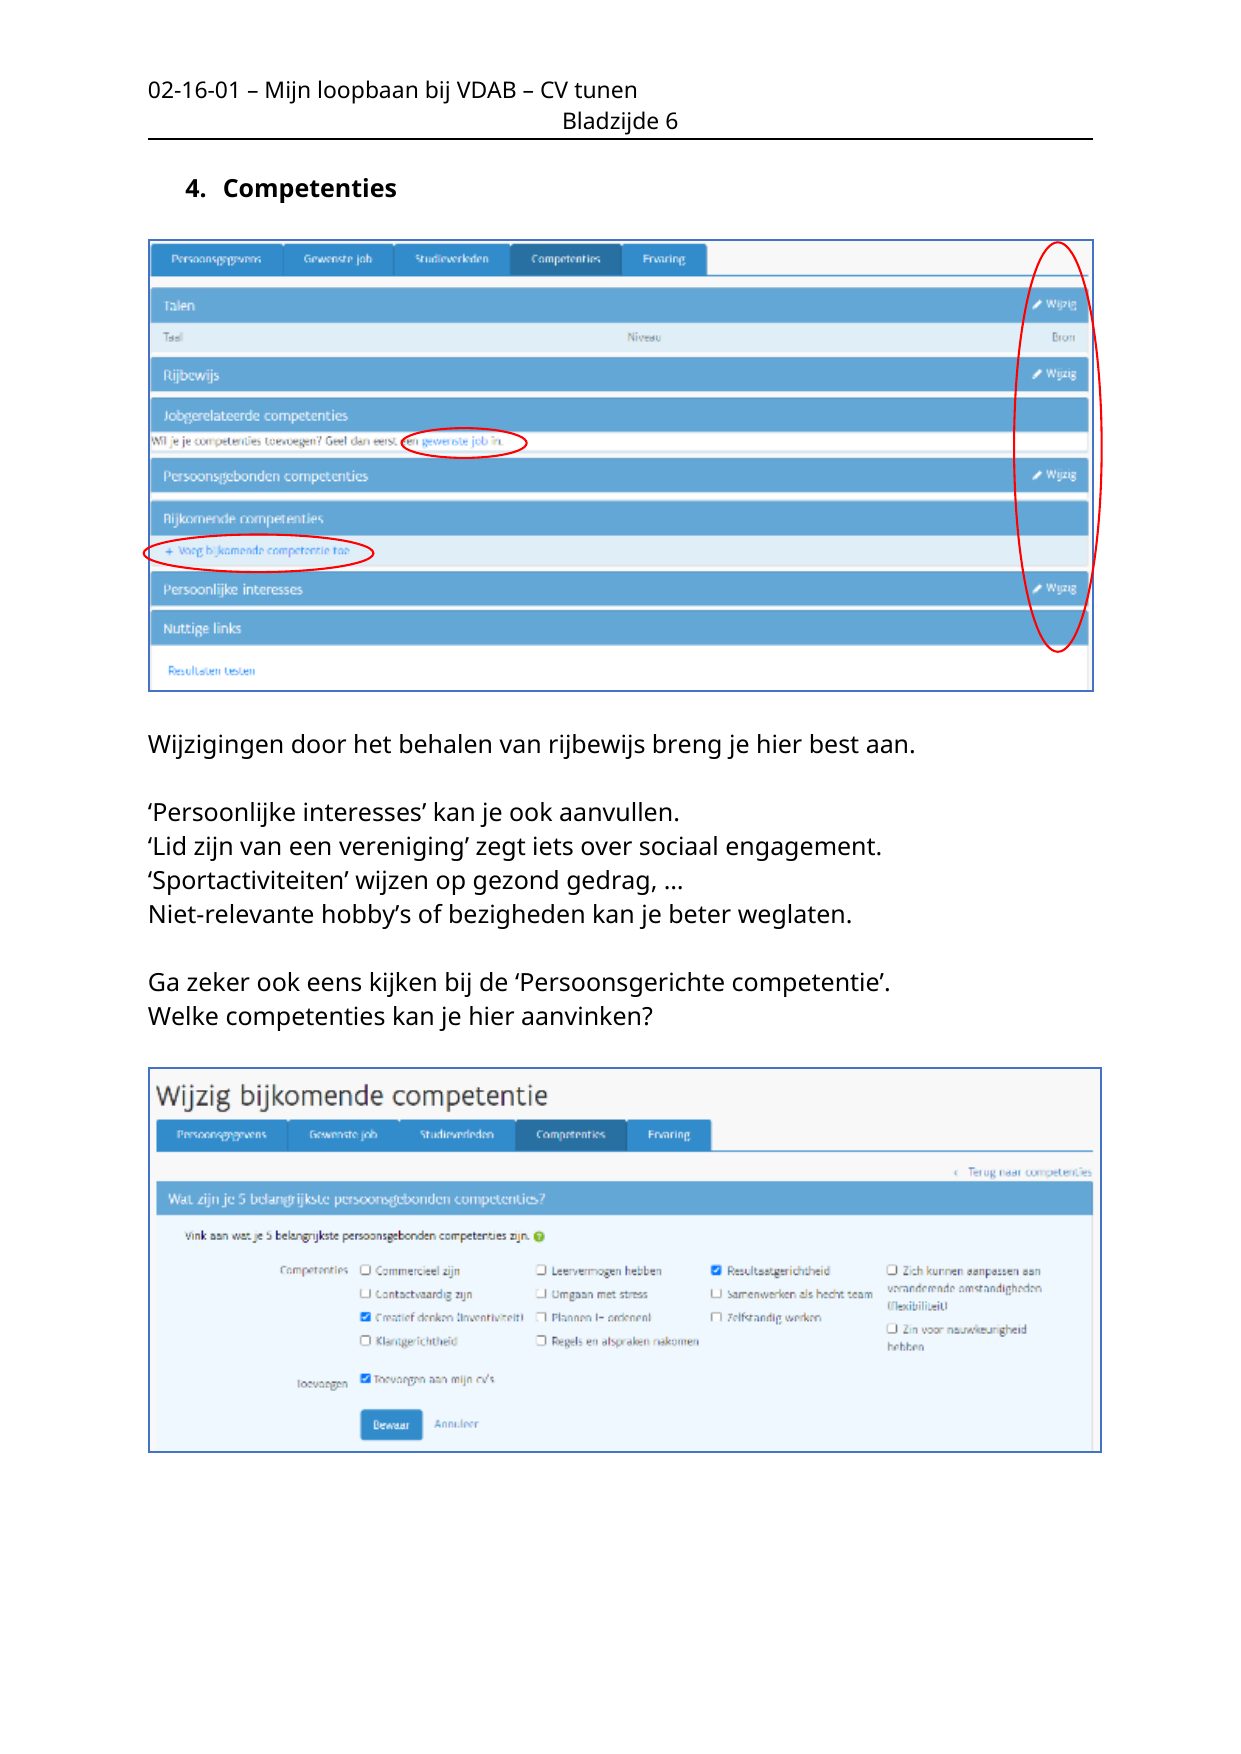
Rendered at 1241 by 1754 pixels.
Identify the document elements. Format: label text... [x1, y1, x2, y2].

picture [150, 536, 372, 571]
text ‘Persoonlijke interesses’ kan je ook aanvullen. [148, 794, 1093, 829]
text ‘Lid zijn van een vereniging’ zegt iets over sociaal engagement. [148, 829, 1093, 863]
picture [1016, 244, 1092, 650]
text Welke competenties kan je hier aanvinken? [148, 999, 1093, 1033]
picture [1062, 241, 1092, 307]
text Ga zeker ook eens kijken bij de ‘Persoonsgerichte competentie’. [148, 965, 1093, 999]
picture [150, 1069, 1100, 1451]
text ‘Sportactiviteiten’ wijzen op gezond gedrag, … [148, 863, 1093, 897]
text Niet-relevante hobby’s of bezigheden kan je beter weglaten. [148, 897, 1093, 931]
list Competenties [185, 171, 1093, 205]
text Wijzigingen door het behalen van rijbewijs breng je hier best aan. [148, 726, 1093, 761]
picture [150, 241, 1092, 690]
